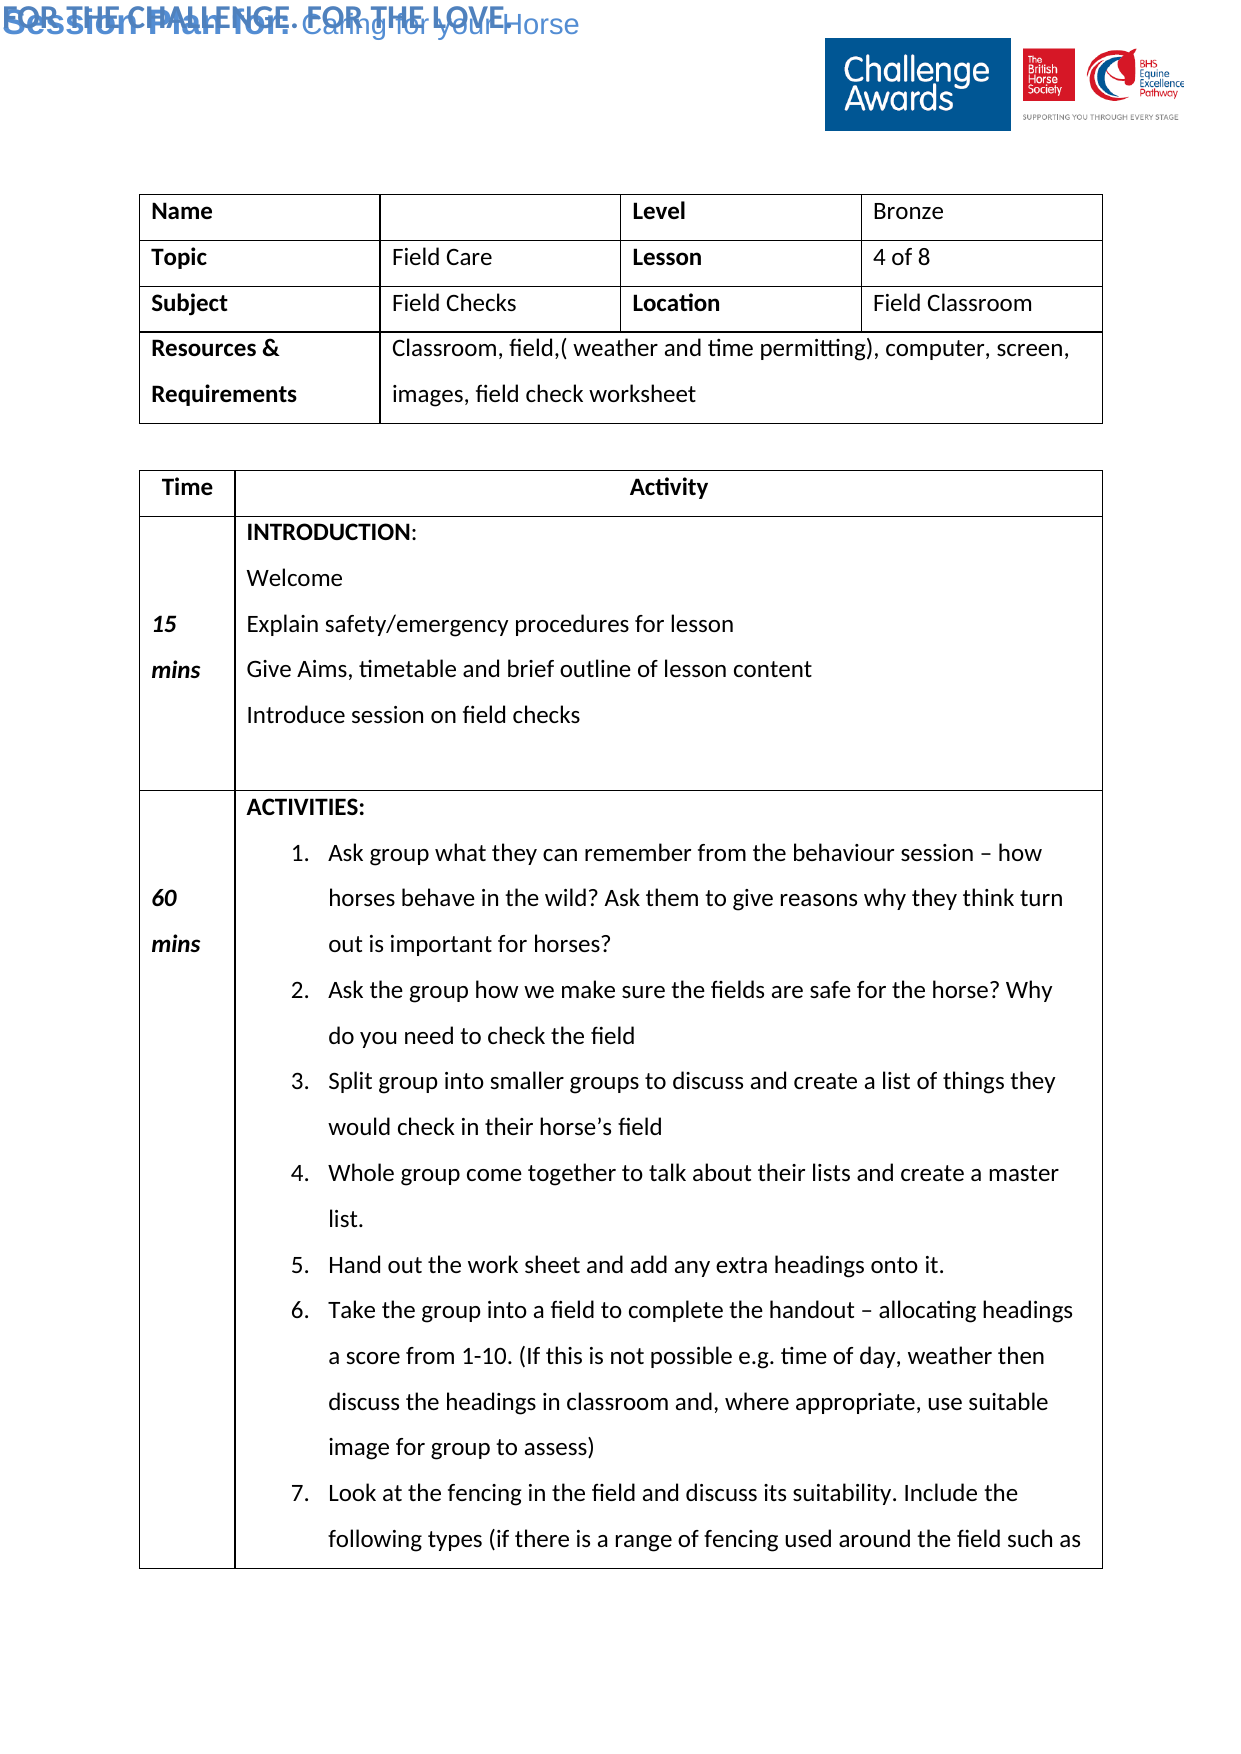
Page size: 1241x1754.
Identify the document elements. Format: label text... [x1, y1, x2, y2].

table_cell ACTIVITIES: Ask group what they can remember from the behaviour session – how horses behave in the wild? Ask them to give reasons why they think turn out is important for horses? Ask the group how we make sure the fields are safe for the horse? Why do you need to check the field Split group into smaller groups to discuss and create a list of things they would check in their horse’s field Whole group come together to talk about their lists and create a master list. Hand out the work sheet and add any extra headings onto it. Take the group into a field to complete the handout – allocating headings a score from 1-10. (If this is not possible e.g. time of day, weather then discuss the headings in classroom and, where appropriate, use suitable image for group to assess) Look at the fencing in the field and discuss its suitability. Include the following types (if there is a range of fencing used around the field such as [236, 791, 1102, 1568]
table_cell Lesson [621, 241, 861, 286]
table_cell Subject [140, 287, 379, 331]
table_header [381, 195, 620, 240]
table_cell 15 mins [140, 517, 234, 790]
table_header Activity [236, 471, 1102, 516]
table_header Level [621, 195, 861, 240]
table_cell Field Care [381, 241, 620, 286]
table_header Bronze [862, 195, 1102, 240]
table_cell Classroom, field,( weather and time permitting), computer, screen, images, field check worksheet [381, 333, 1102, 423]
table_cell INTRODUCTION: Welcome Explain safety/emergency procedures for lesson Give Aims, timetable and brief outline of lesson content Introduce session on field checks [236, 517, 1102, 790]
table_cell Topic [140, 241, 379, 286]
table_cell 4 of 8 [862, 241, 1102, 286]
table_header Time [140, 471, 234, 516]
table_cell Resources & Requirements [140, 333, 379, 423]
picture [825, 38, 1184, 131]
table_cell 60 mins [140, 791, 234, 1568]
table_cell Field Classroom [862, 287, 1102, 331]
table_cell Field Checks [381, 287, 620, 331]
table_header Name [140, 195, 379, 240]
table_cell Location [621, 287, 861, 331]
